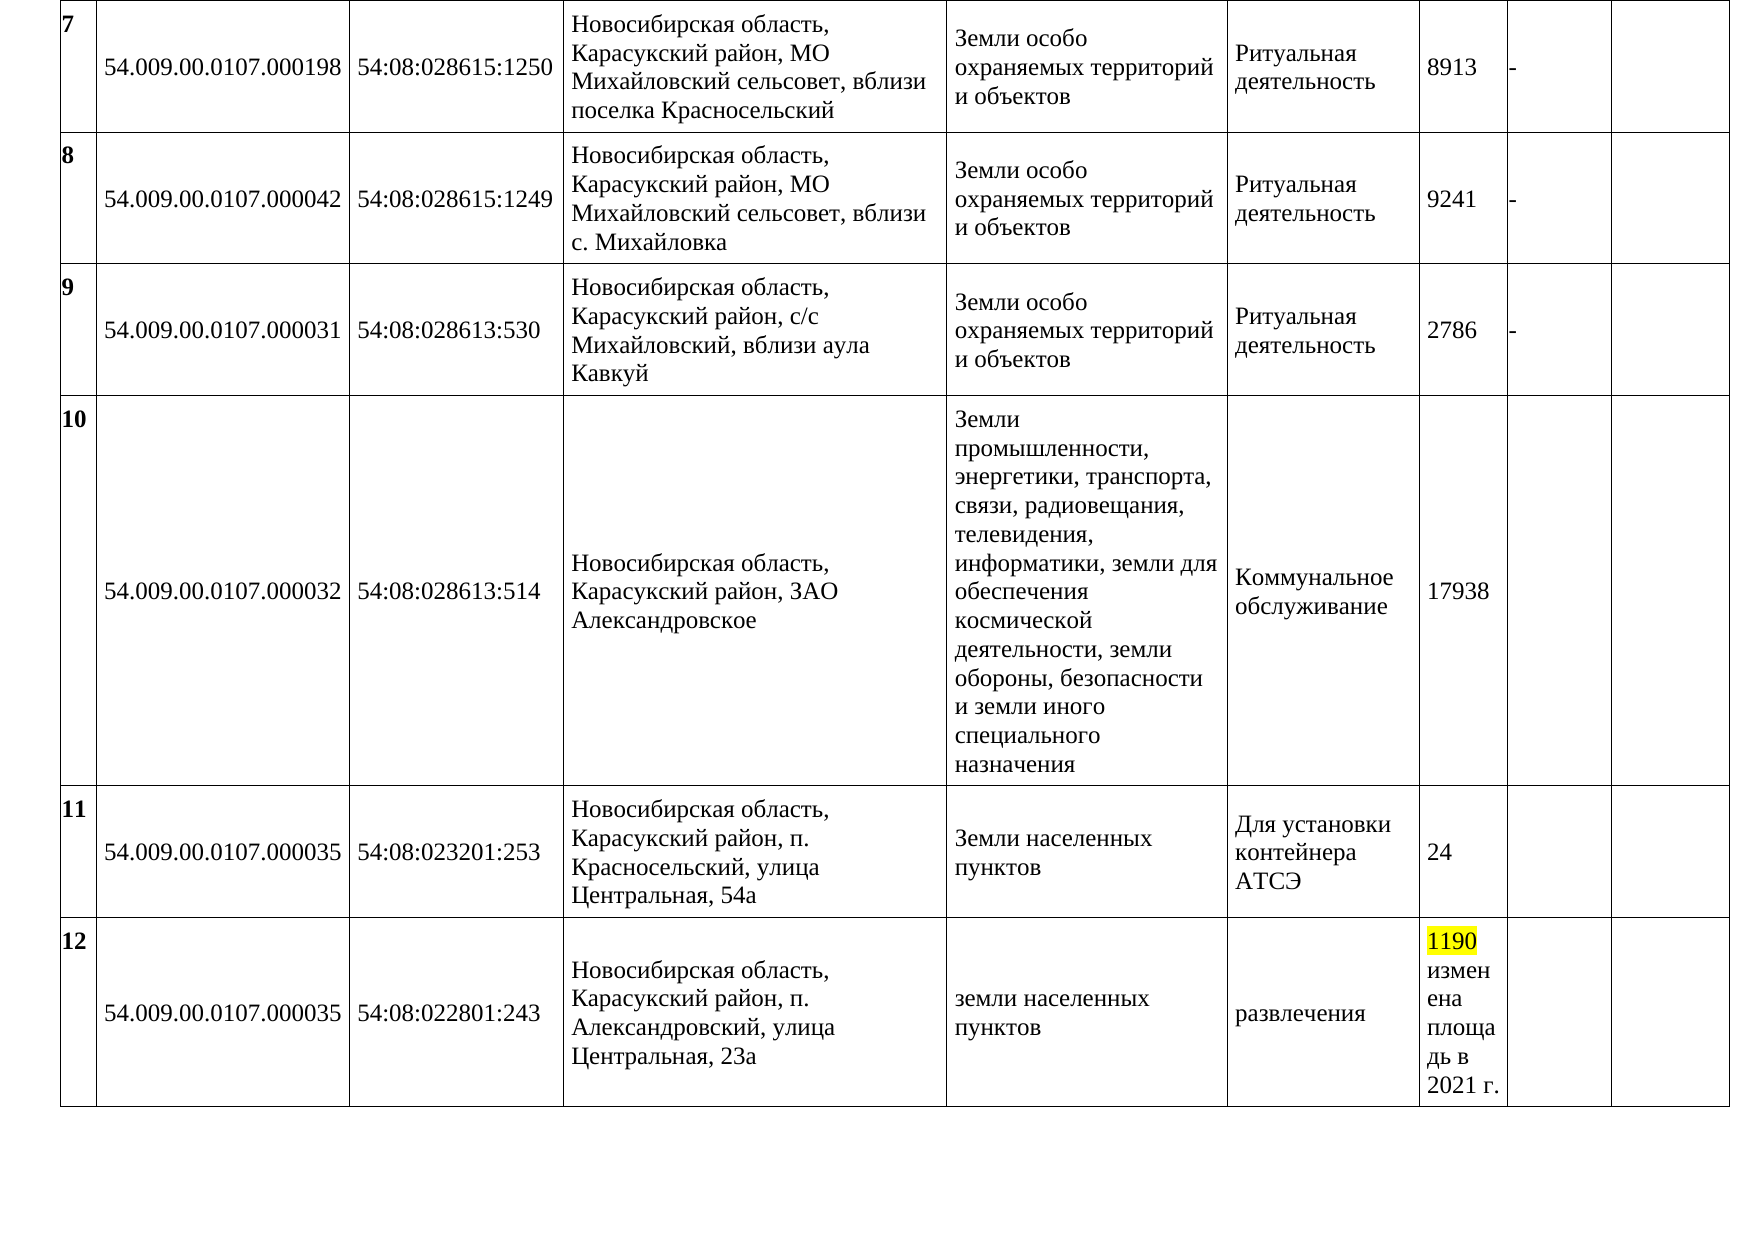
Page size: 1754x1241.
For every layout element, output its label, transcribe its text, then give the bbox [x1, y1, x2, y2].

table_cell Новосибирская область, Карасукский район, п. Красносельский, улица Центральная, 54а [564, 786, 946, 917]
table_cell 9241 [1420, 133, 1507, 263]
table_cell 24 [1420, 786, 1507, 917]
table_cell 54.009.00.0107.000198 [97, 1, 349, 132]
table_cell Новосибирская область, Карасукский район, МО Михайловский сельсовет, вблизи с. Михайловка [564, 133, 946, 263]
table_cell Земли населенных пунктов [947, 786, 1227, 917]
table_cell 54:08:023201:253 [350, 786, 563, 917]
table_cell [1508, 786, 1611, 917]
table_cell Земли особо охраняемых территорий и объектов [947, 133, 1227, 263]
table_cell - [1508, 1, 1611, 132]
table_cell [1612, 133, 1729, 263]
table_cell [1612, 786, 1729, 917]
table_cell Новосибирская область, Карасукский район, с/с Михайловский, вблизи аула Кавкуй [564, 264, 946, 395]
table_cell 7 [61, 1, 96, 132]
table_cell 1190 изменена площадь в 2021 г. [1420, 918, 1507, 1106]
table_cell Земли особо охраняемых территорий и объектов [947, 264, 1227, 395]
table_cell [1508, 918, 1611, 1106]
table_cell 54:08:028615:1250 [350, 1, 563, 132]
table_cell 11 [61, 786, 96, 917]
table_cell 54:08:028613:514 [350, 396, 563, 785]
table_cell 10 [61, 396, 96, 785]
table_cell Ритуальная деятельность [1228, 1, 1419, 132]
table_cell [1612, 396, 1729, 785]
table_cell 12 [61, 918, 96, 1106]
table_cell Земли особо охраняемых территорий и объектов [947, 1, 1227, 132]
table_cell - [1508, 133, 1611, 263]
table_cell земли населенных пунктов [947, 918, 1227, 1106]
table_cell 9 [61, 264, 96, 395]
table_cell 54.009.00.0107.000042 [97, 133, 349, 263]
table_cell 54.009.00.0107.000035 [97, 918, 349, 1106]
table_cell 54.009.00.0107.000035 [97, 786, 349, 917]
table_cell Ритуальная деятельность [1228, 264, 1419, 395]
table_cell 8 [61, 133, 96, 263]
table_cell 2786 [1420, 264, 1507, 395]
table_cell 54:08:028615:1249 [350, 133, 563, 263]
table_cell Земли промышленности, энергетики, транспорта, связи, радиовещания, телевидения, информатики, земли для обеспечения космической деятельности, земли обороны, безопасности и земли иного специального назначения [947, 396, 1227, 785]
table_cell 54:08:028613:530 [350, 264, 563, 395]
table_cell Для установки контейнера АТСЭ [1228, 786, 1419, 917]
table_cell [1612, 264, 1729, 395]
table_cell Новосибирская область, Карасукский район, п. Александровский, улица Центральная, 23а [564, 918, 946, 1106]
table_cell 54:08:022801:243 [350, 918, 563, 1106]
table_cell - [1508, 264, 1611, 395]
table_cell Новосибирская область, Карасукский район, МО Михайловский сельсовет, вблизи поселка Красносельский [564, 1, 946, 132]
table_cell 17938 [1420, 396, 1507, 785]
table_cell Коммунальное обслуживание [1228, 396, 1419, 785]
table_cell 54.009.00.0107.000031 [97, 264, 349, 395]
table_cell Ритуальная деятельность [1228, 133, 1419, 263]
table_cell Новосибирская область, Карасукский район, ЗАО Александровское [564, 396, 946, 785]
table_cell 54.009.00.0107.000032 [97, 396, 349, 785]
table_cell [1612, 1, 1729, 132]
table_cell [1508, 396, 1611, 785]
table_cell [1612, 918, 1729, 1106]
table_cell развлечения [1228, 918, 1419, 1106]
table_cell 8913 [1420, 1, 1507, 132]
